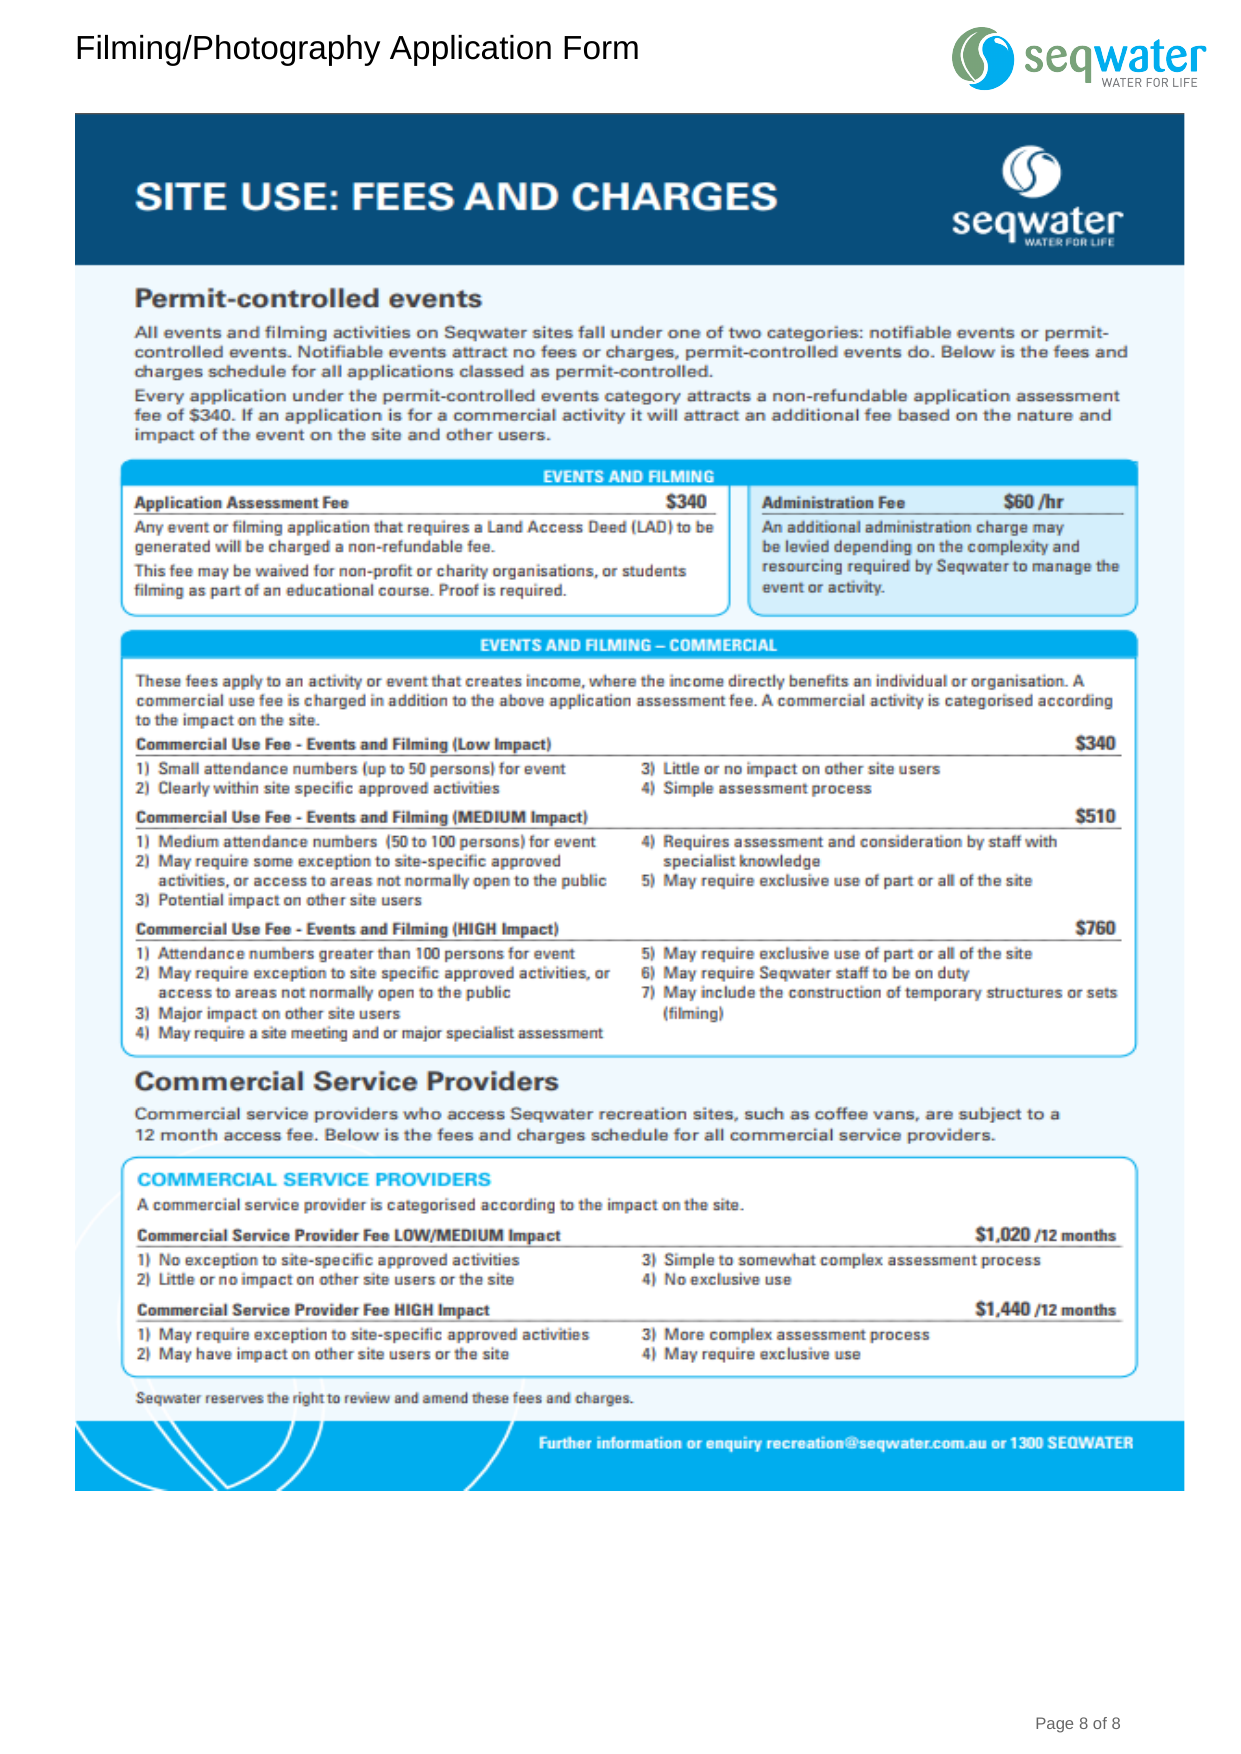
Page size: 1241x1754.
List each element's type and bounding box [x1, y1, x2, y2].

picture [951, 26, 1207, 91]
picture [995, 39, 1006, 46]
